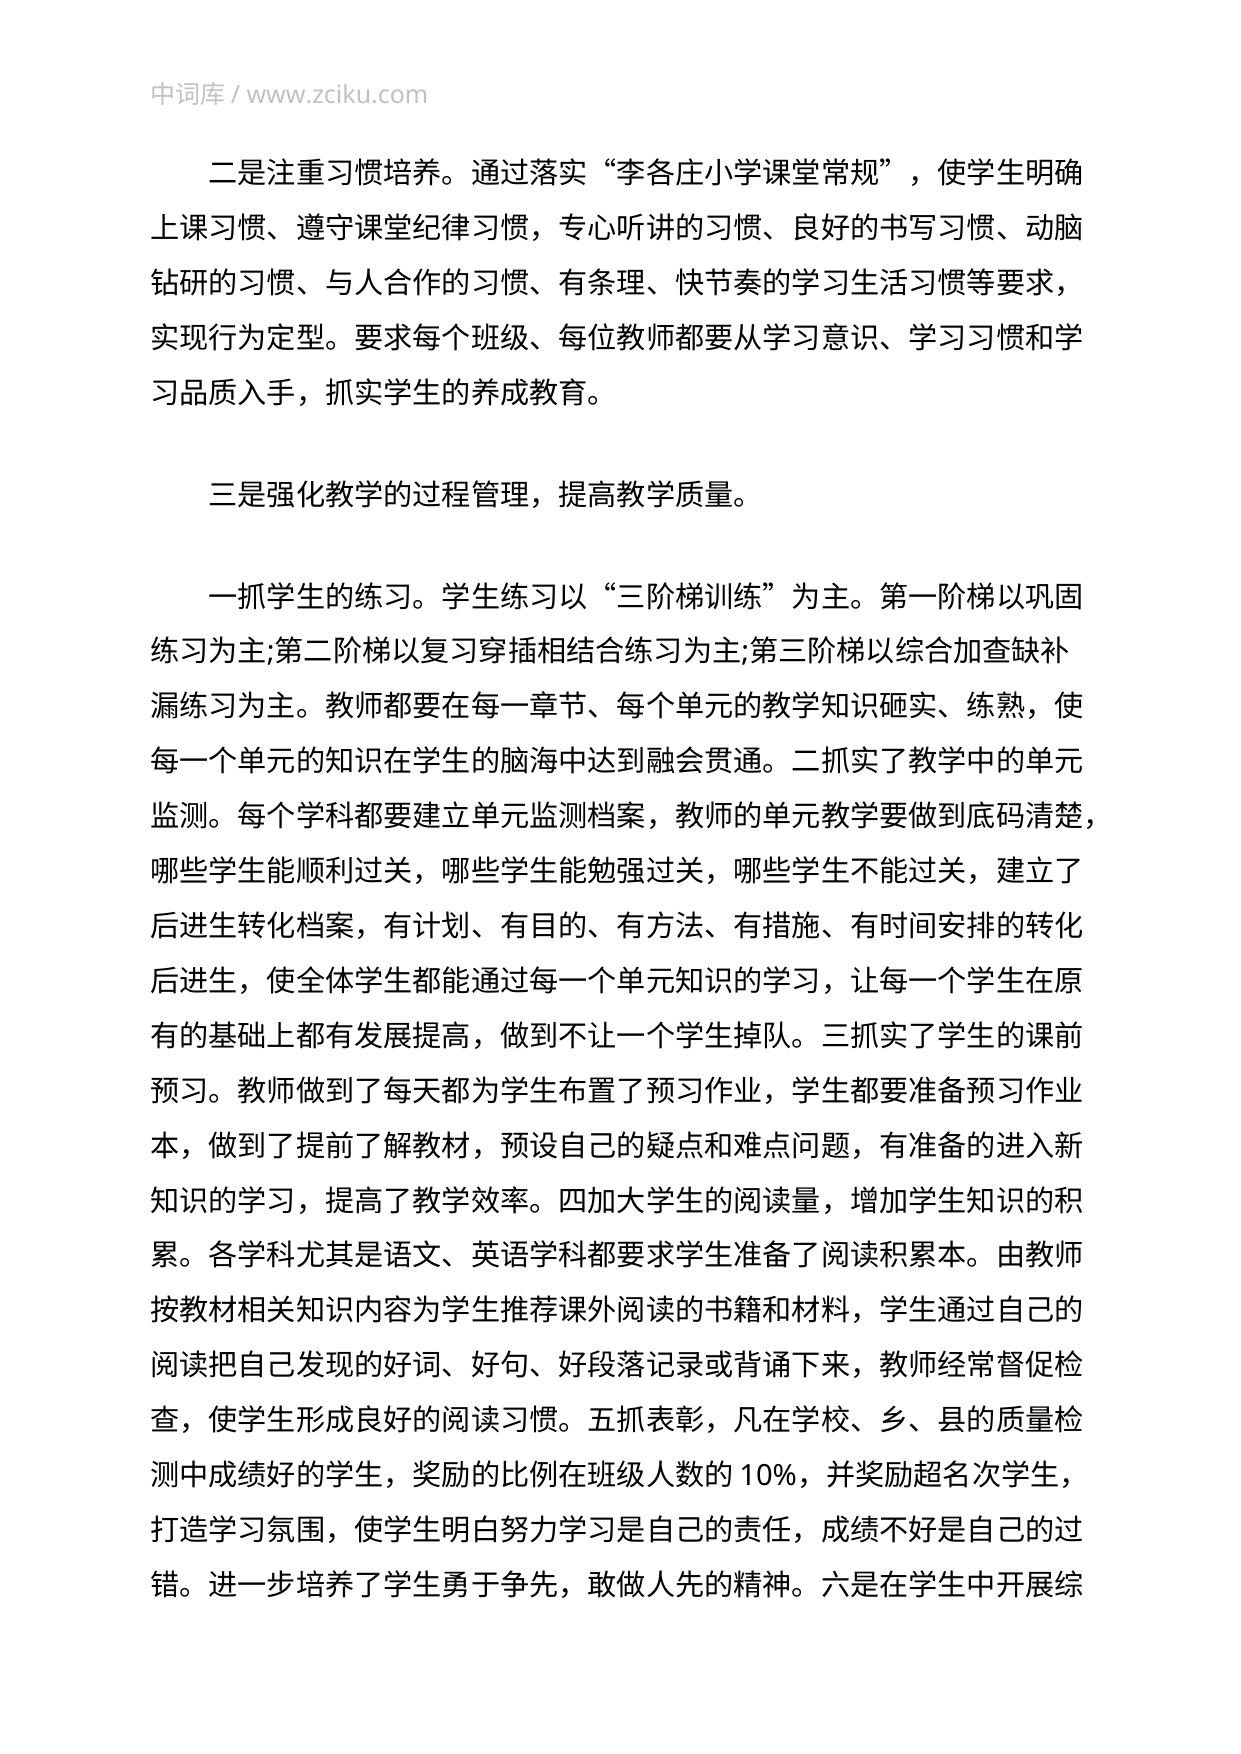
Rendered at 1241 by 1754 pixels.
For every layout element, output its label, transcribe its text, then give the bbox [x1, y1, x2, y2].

text 三是强化教学的过程管理，提高教学质量。 [150, 471, 1090, 514]
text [150, 573, 1090, 1604]
text 二是注重习惯培养。通过落实“李各庄小学课堂常规”，使学生明确上课习惯、遵守课堂纪律习惯，专心听讲的习惯、良好的书写习惯、动脑钻研的习惯、与人合作的习惯、有条理、快节奏的学习生活习惯等要求，实现行为定型。要求每个班级、每位教师都要从学习意识、学习习惯和学习品质入手，抓实学生的养成教育。 [150, 150, 1090, 412]
